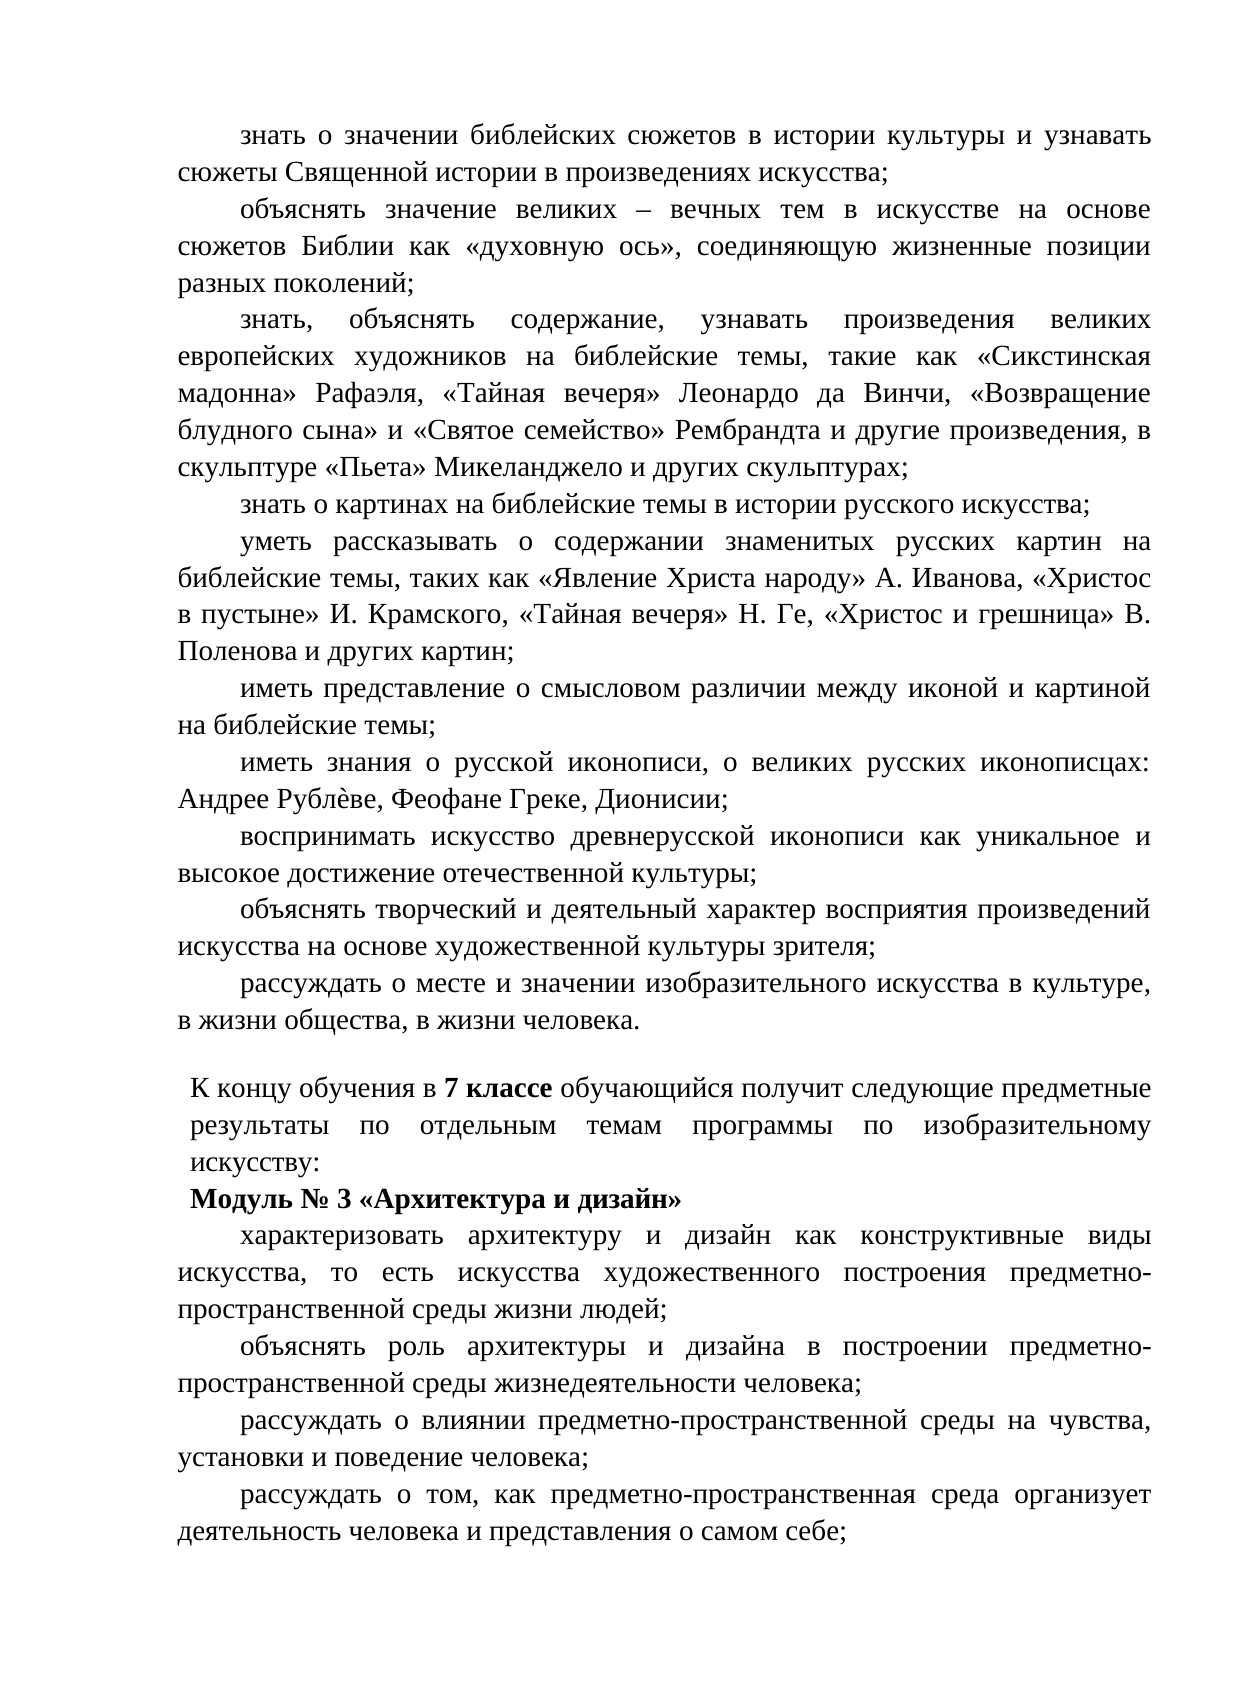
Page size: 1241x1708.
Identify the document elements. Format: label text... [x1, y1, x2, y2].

text знать о значении библейских сюжетов в истории культуры и узнавать сюжеты Священной истории в произведениях искусства; [177, 117, 1152, 187]
text объяснять роль архитектуры и дизайна в построении предметно- пространственной среды жизнедеятельности человека; [177, 1328, 1153, 1399]
subtitle Модуль № 3 «Архитектура и дизайн» [190, 1181, 1240, 1215]
text объяснять творческий и деятельный характер восприятия произведений искусства на основе художественной культуры зрителя; [177, 892, 1151, 962]
text иметь представление о смысловом различии между иконой и картиной на библейские темы; [177, 670, 1151, 741]
text характеризовать архитектуру и дизайн как конструктивные виды искусства, то есть искусства художественного построения предметно- пространственной среды жизни людей; [177, 1217, 1152, 1325]
text К концу обучения в 7 классе обучающийся получит следующие предметные результаты по отдельным темам программы по изобразительному искусству: [190, 1070, 1152, 1177]
text знать, объяснять содержание, узнавать произведения великих европейских художников на библейские темы, такие как «Сикстинская мадонна» Рафаэля, «Тайная вечеря» Леонардо да Винчи, «Возвращение блудного сына» и «Святое семейство» Рембрандта и другие произведения, в скульптуре «Пьета» Микеланджело и других скульптурах; [177, 302, 1152, 483]
text знать о картинах на библейские темы в истории русского искусства; [240, 486, 1240, 519]
text объяснять значение великих – вечных тем в искусстве на основе сюжетов Библии как «духовную ось», соединяющую жизненные позиции разных поколений; [177, 191, 1152, 298]
text рассуждать о месте и значении изобразительного искусства в культуре, в жизни общества, в жизни человека. [177, 966, 1152, 1036]
text рассуждать о том, как предметно-пространственная среда организует деятельность человека и представления о самом себе; [177, 1476, 1152, 1546]
text иметь знания о русской иконописи, о великих русских иконописцах: Андрее Рублѐве, Феофане Греке, Дионисии; [177, 744, 1151, 814]
text рассуждать о влиянии предметно-пространственной среды на чувства, установки и поведение человека; [177, 1402, 1152, 1472]
text воспринимать искусство древнерусской иконописи как уникальное и высокое достижение отечественной культуры; [177, 818, 1152, 888]
text уметь рассказывать о содержании знаменитых русских картин на библейские темы, таких как «Явление Христа народу» А. Иванова, «Христос в пустыне» И. Крамского, «Тайная вечеря» Н. Ге, «Христос и грешница» В. Поленова и других картин; [177, 523, 1152, 667]
